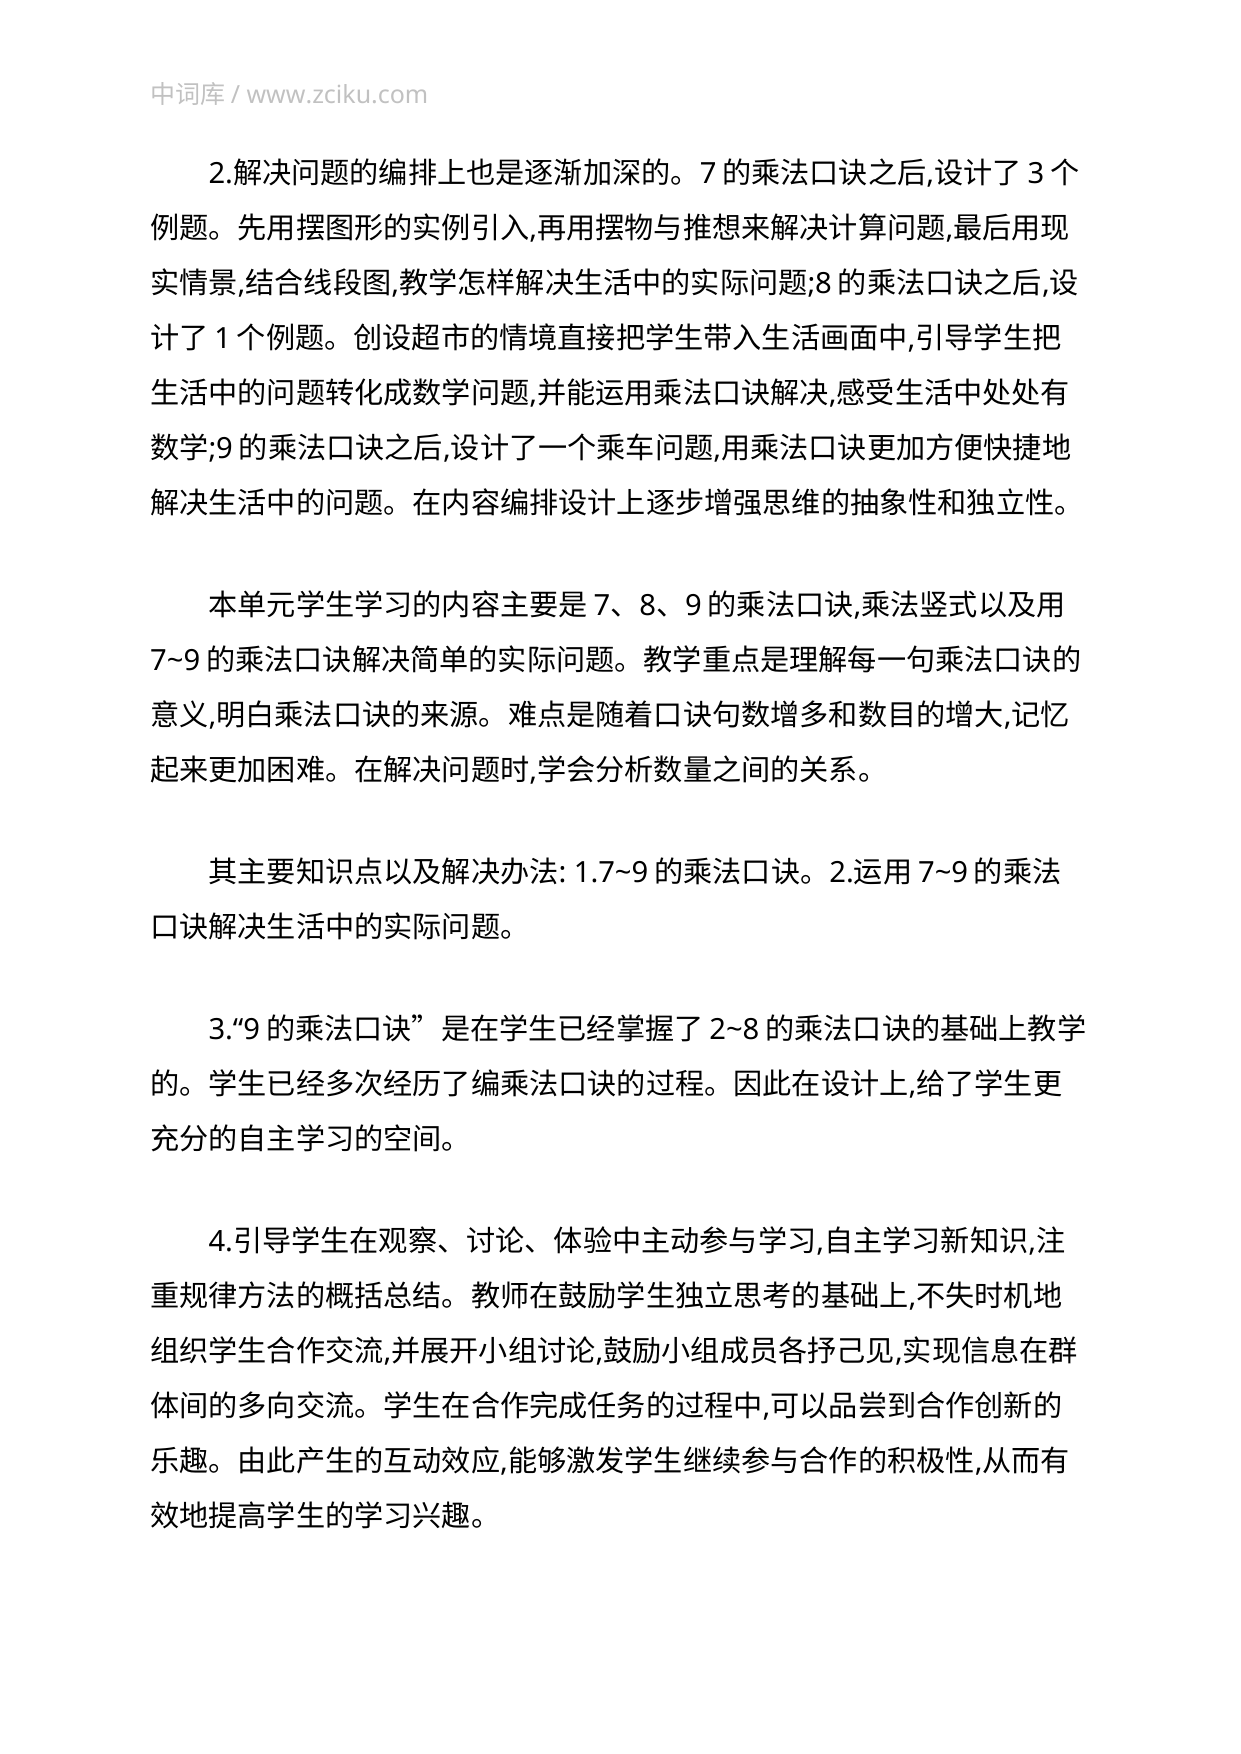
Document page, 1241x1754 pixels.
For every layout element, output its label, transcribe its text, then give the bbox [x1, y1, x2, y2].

text 本单元学生学习的内容主要是7、8、9的乘法口诀,乘法竖式以及用7~9的乘法口诀解决简单的实际问题。教学重点是理解每一句乘法口诀的意义,明白乘法口诀的来源。难点是随着口诀句数增多和数目的增大,记忆起来更加困难。在解决问题时,学会分析数量之间的关系。 [150, 582, 1090, 789]
text 4.引导学生在观察、讨论、体验中主动参与学习,自主学习新知识,注重规律方法的概括总结。教师在鼓励学生独立思考的基础上,不失时机地组织学生合作交流,并展开小组讨论,鼓励小组成员各抒己见,实现信息在群体间的多向交流。学生在合作完成任务的过程中,可以品尝到合作创新的乐趣。由此产生的互动效应,能够激发学生继续参与合作的积极性,从而有效地提高学生的学习兴趣。 [150, 1217, 1090, 1534]
text 2.解决问题的编排上也是逐渐加深的。7的乘法口诀之后,设计了3个例题。先用摆图形的实例引入,再用摆物与推想来解决计算问题,最后用现实情景,结合线段图,教学怎样解决生活中的实际问题;8的乘法口诀之后,设计了1个例题。创设超市的情境直接把学生带入生活画面中,引导学生把生活中的问题转化成数学问题,并能运用乘法口诀解决,感受生活中处处有数学;9的乘法口诀之后,设计了一个乘车问题,用乘法口诀更加方便快捷地解决生活中的问题。在内容编排设计上逐步增强思维的抽象性和独立性。 [150, 150, 1090, 522]
text 3.“9的乘法口诀”是在学生已经掌握了2~8的乘法口诀的基础上教学的。学生已经多次经历了编乘法口诀的过程。因此在设计上,给了学生更充分的自主学习的空间。 [150, 1006, 1090, 1158]
text 其主要知识点以及解决办法: 1.7~9的乘法口诀。2.运用7~9的乘法口诀解决生活中的实际问题。 [150, 849, 1090, 946]
